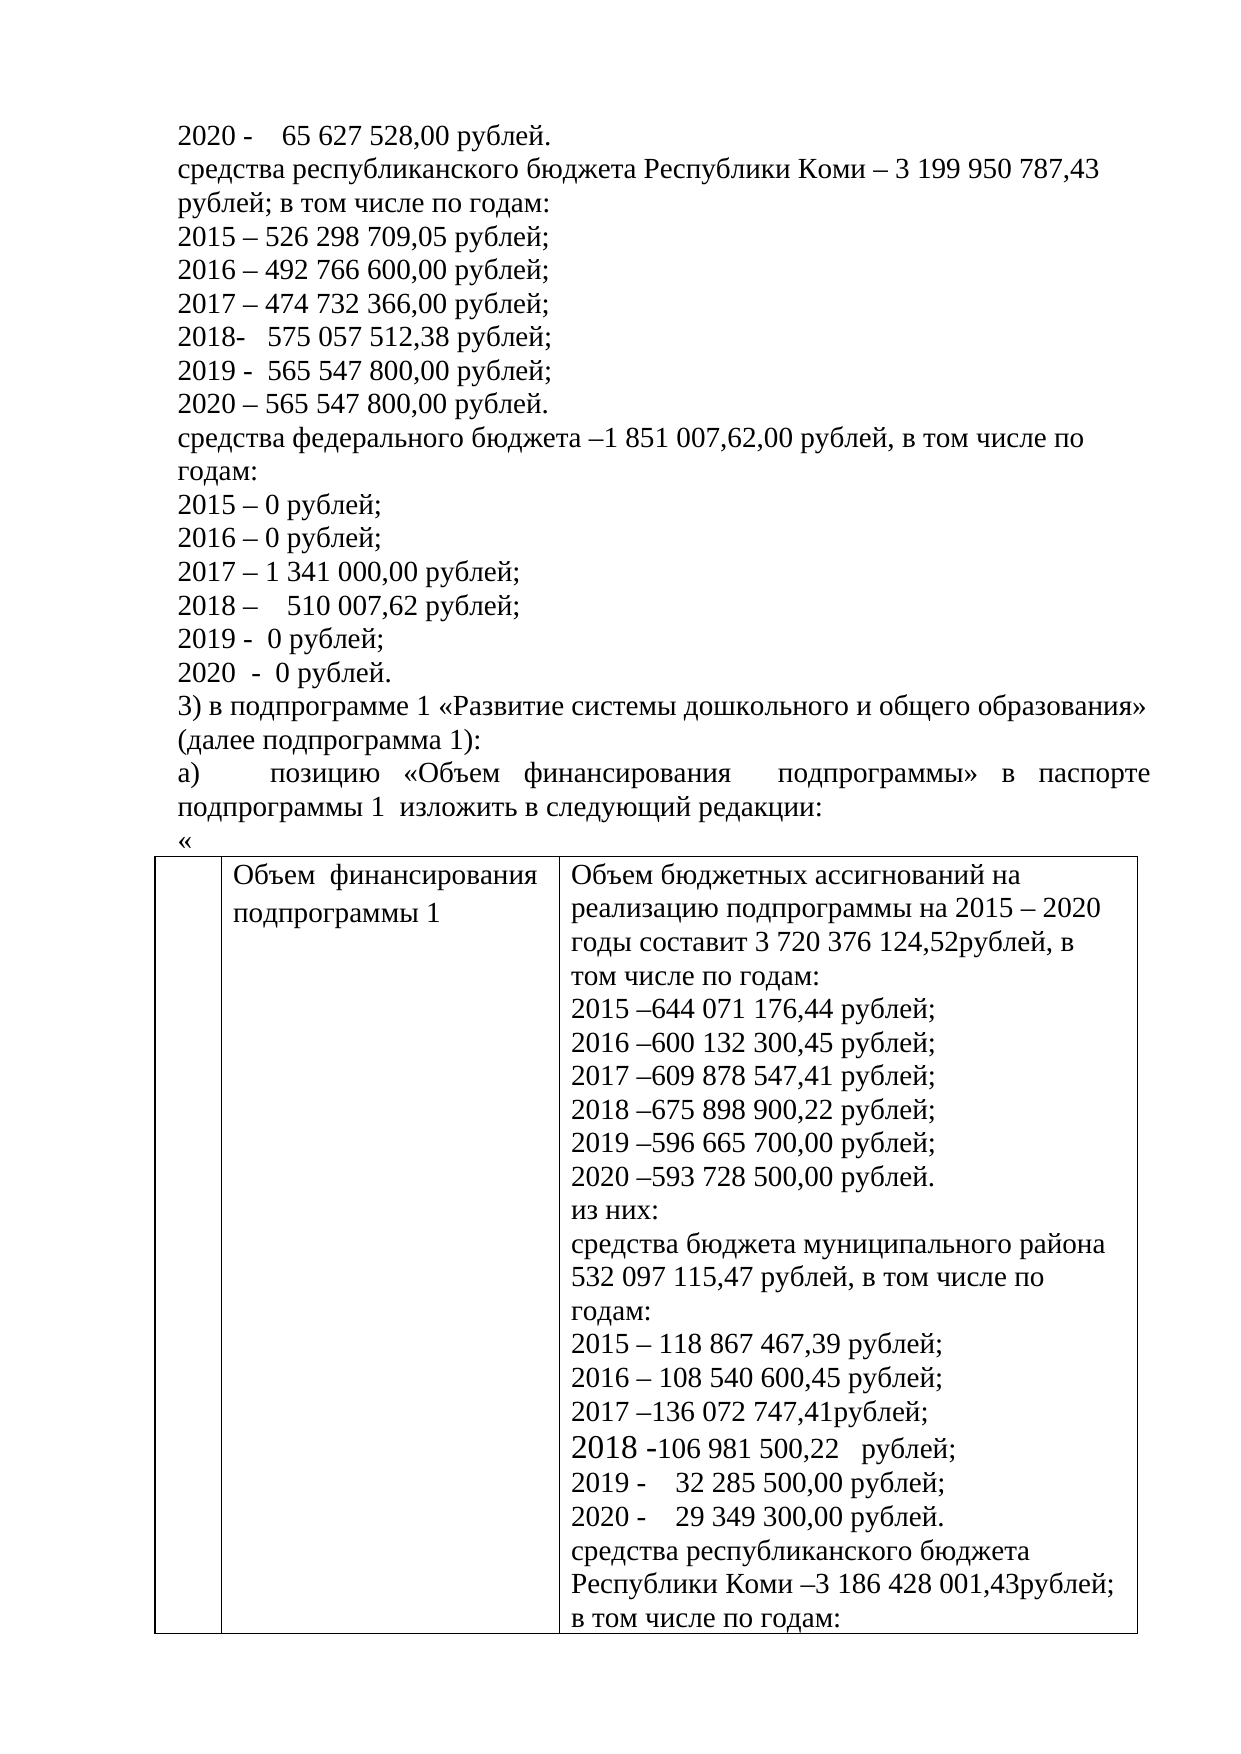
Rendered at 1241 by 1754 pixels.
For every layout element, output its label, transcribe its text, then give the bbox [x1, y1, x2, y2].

text 3) в подпрограмме 1 «Развитие системы дошкольного и общего образования» (далее подпрограмма 1): [177, 688, 1152, 755]
text 2017 – 1 341 000,00 рублей; [177, 554, 1152, 588]
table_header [560, 857, 1137, 1633]
text средства федерального бюджета –1 851 007,62,00 рублей, в том числе по годам: [177, 420, 1152, 487]
text 2016 – 492 766 600,00 рублей; [177, 252, 1152, 286]
text 2020 - 0 рублей. [177, 655, 1152, 688]
text 2016 – 0 рублей; [177, 521, 1152, 554]
text а) позицию «Объем финансирования подпрограммы» в паспорте подпрограммы 1 изложить в следующий редакции: [177, 755, 1152, 822]
table_header [156, 857, 221, 1633]
text 2015 – 0 рублей; [177, 487, 1152, 521]
text « [177, 822, 1152, 856]
text 2019 - 565 547 800,00 рублей; [177, 353, 1152, 386]
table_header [222, 857, 559, 1633]
text 2020 – 565 547 800,00 рублей. [177, 386, 1152, 420]
text 2018 – 510 007,62 рублей; [177, 588, 1152, 621]
text 2019 - 0 рублей; [177, 621, 1152, 655]
text 2020 - 65 627 528,00 рублей. [177, 118, 1152, 152]
text 2018- 575 057 512,38 рублей; [177, 319, 1152, 353]
text 2015 – 526 298 709,05 рублей; [177, 219, 1152, 252]
text средства республиканского бюджета Республики Коми – 3 199 950 787,43 рублей; в том числе по годам: [177, 152, 1152, 219]
text 2017 – 474 732 366,00 рублей; [177, 286, 1152, 319]
